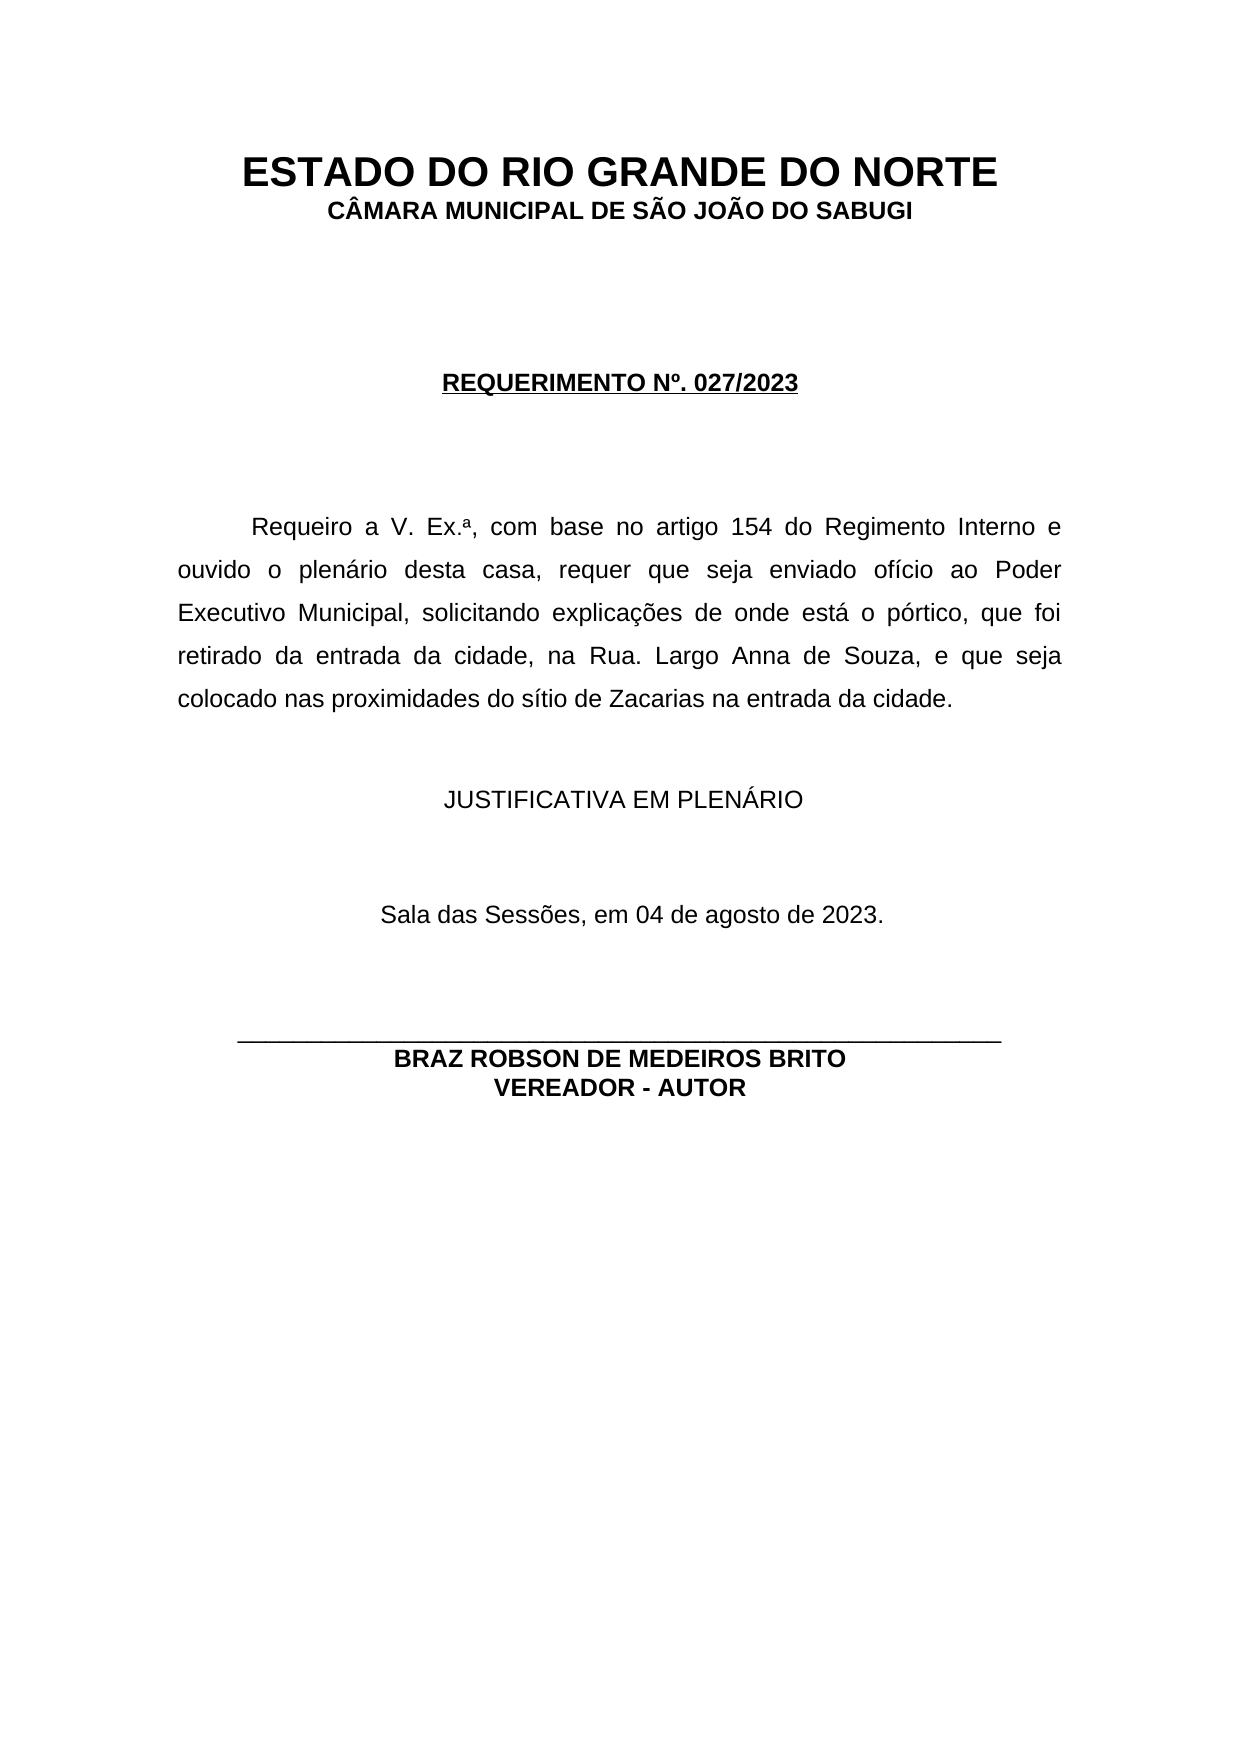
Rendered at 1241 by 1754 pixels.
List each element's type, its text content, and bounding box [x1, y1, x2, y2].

text REQUERIMENTO Nº. 027/2023 [177, 368, 1063, 397]
text CÂMARA MUNICIPAL DE SÃO JOÃO DO SABUGI [177, 196, 1063, 224]
text JUSTIFICATIVA EM PLENÁRIO [177, 785, 1063, 814]
text BRAZ ROBSON DE MEDEIROS BRITO [177, 1044, 1063, 1072]
text VEREADOR - AUTOR [177, 1072, 1063, 1101]
text Sala das Sessões, em 04 de agosto de 2023. [177, 900, 1063, 929]
text _______________________________________________________ [177, 1015, 1063, 1044]
text Requeiro a V. Ex.ª, com base no artigo 154 do Regimento Interno e ouvido o plenário desta casa, requer que seja enviado ofício ao Poder Executivo Municipal, solicitando explicações de onde está o pórtico, que foi retirado da entrada da cidade, na Rua. Largo Anna de Souza, e que seja colocado nas proximidades do sítio de Zacarias na entrada da cidade. [177, 512, 1063, 713]
text ESTADO DO RIO GRANDE DO NORTE [177, 148, 1063, 196]
